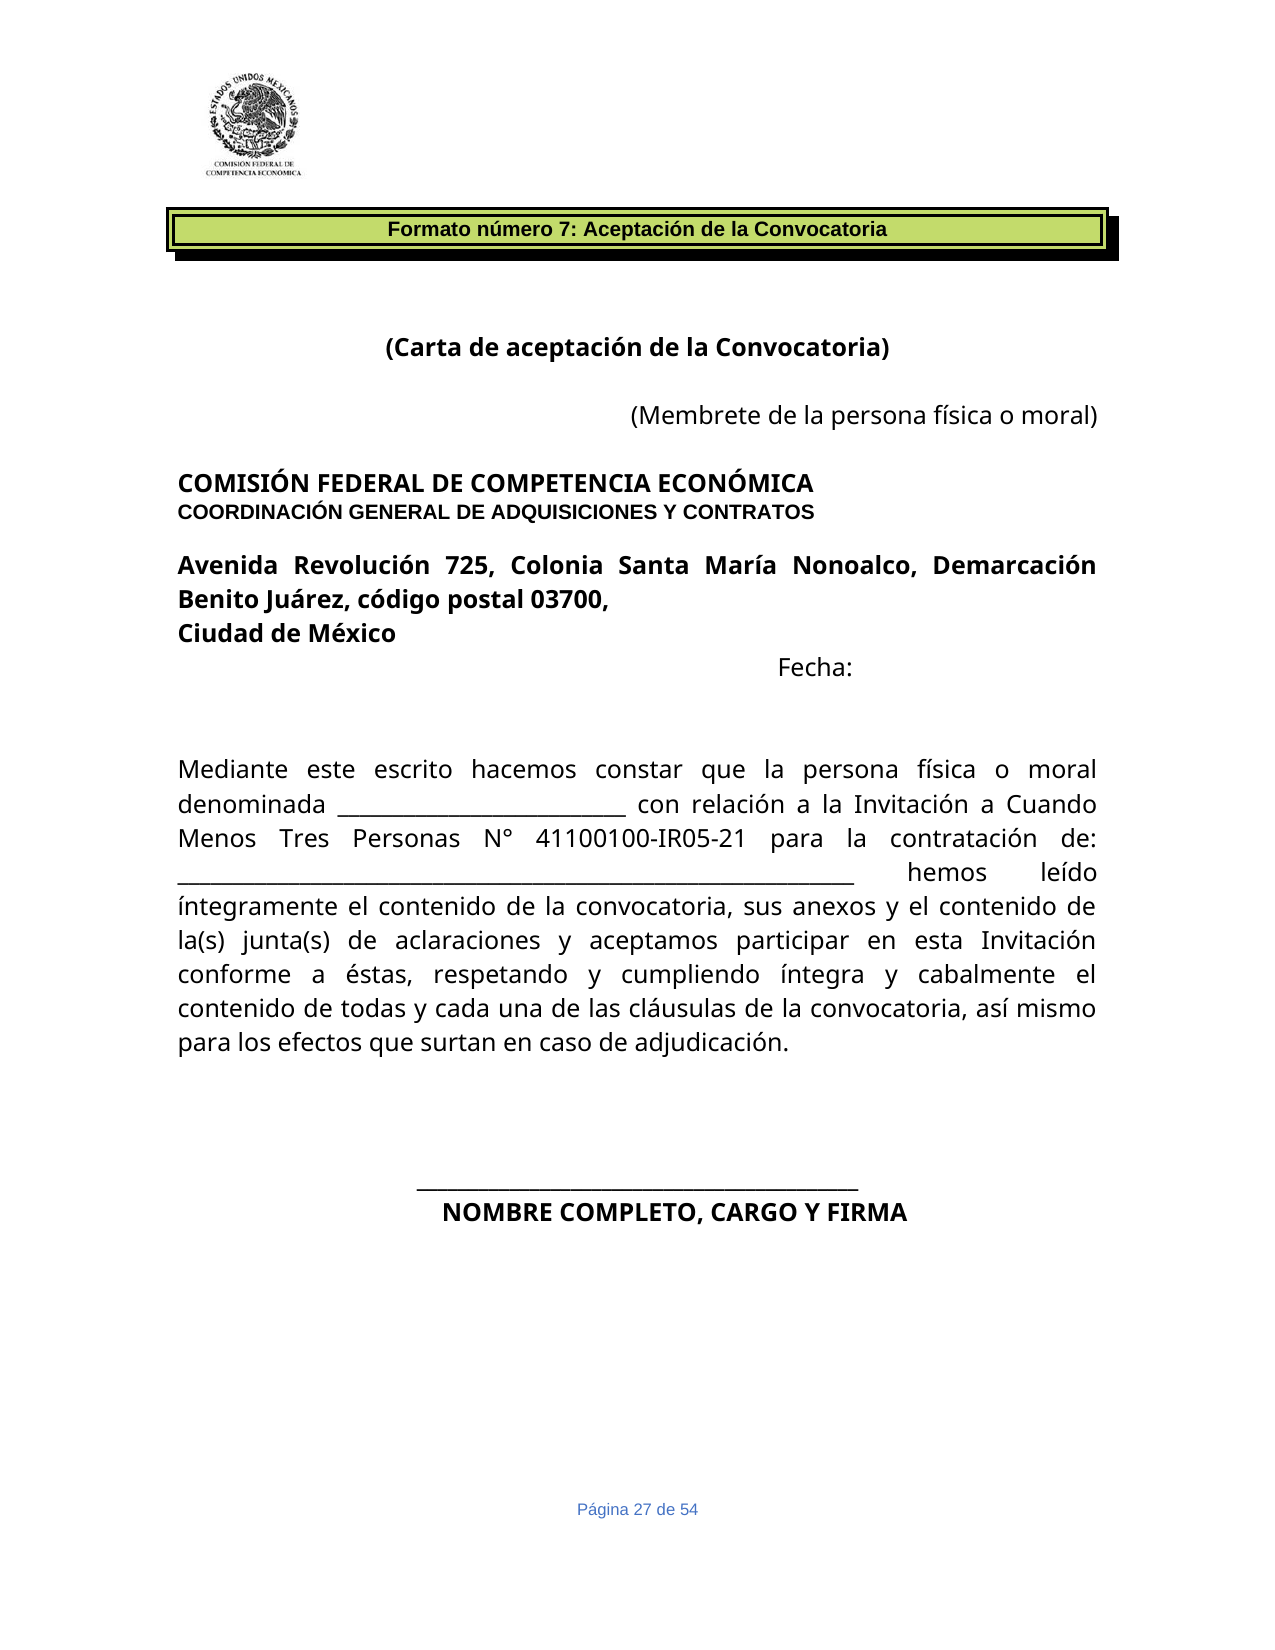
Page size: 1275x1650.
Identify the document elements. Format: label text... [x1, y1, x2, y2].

text ___________________________________________ [177, 1161, 1098, 1195]
text Ciudad de México [177, 616, 1098, 650]
text (Membrete de la persona física o moral) [177, 398, 1098, 432]
text Mediante este escrito hacemos constar que la persona física o moral denominada __________________________ con relación a la Invitación a Cuando Menos Tres Personas N° 41100100-IR05-21 para la contratación de: _____________________________________________________________ hemos leído íntegramente el contenido de la convocatoria, sus anexos y el contenido de la(s) junta(s) de aclaraciones y aceptamos participar en esta Invitación conforme a éstas, respetando y cumpliendo íntegra y cabalmente el contenido de todas y cada una de las cláusulas de la convocatoria, así mismo para los efectos que surtan en caso de adjudicación. [177, 752, 1098, 1059]
text COMISIÓN FEDERAL DE COMPETENCIA ECONÓMICA [177, 466, 1098, 500]
text Fecha: [777, 650, 1098, 684]
picture [188, 73, 322, 179]
text Avenida Revolución 725, Colonia Santa María Nonoalco, Demarcación Benito Juárez, código postal 03700, [177, 548, 1098, 616]
text NOMBRE COMPLETO, CARGO Y FIRMA [251, 1195, 1098, 1229]
list COORDINACIÓN GENERAL DE ADQUISICIONES Y CONTRATOS [177, 500, 1098, 524]
text (Carta de aceptación de la Convocatoria) [177, 329, 1098, 364]
text Formato número 7: Aceptación de la Convocatoria [169, 210, 1106, 249]
